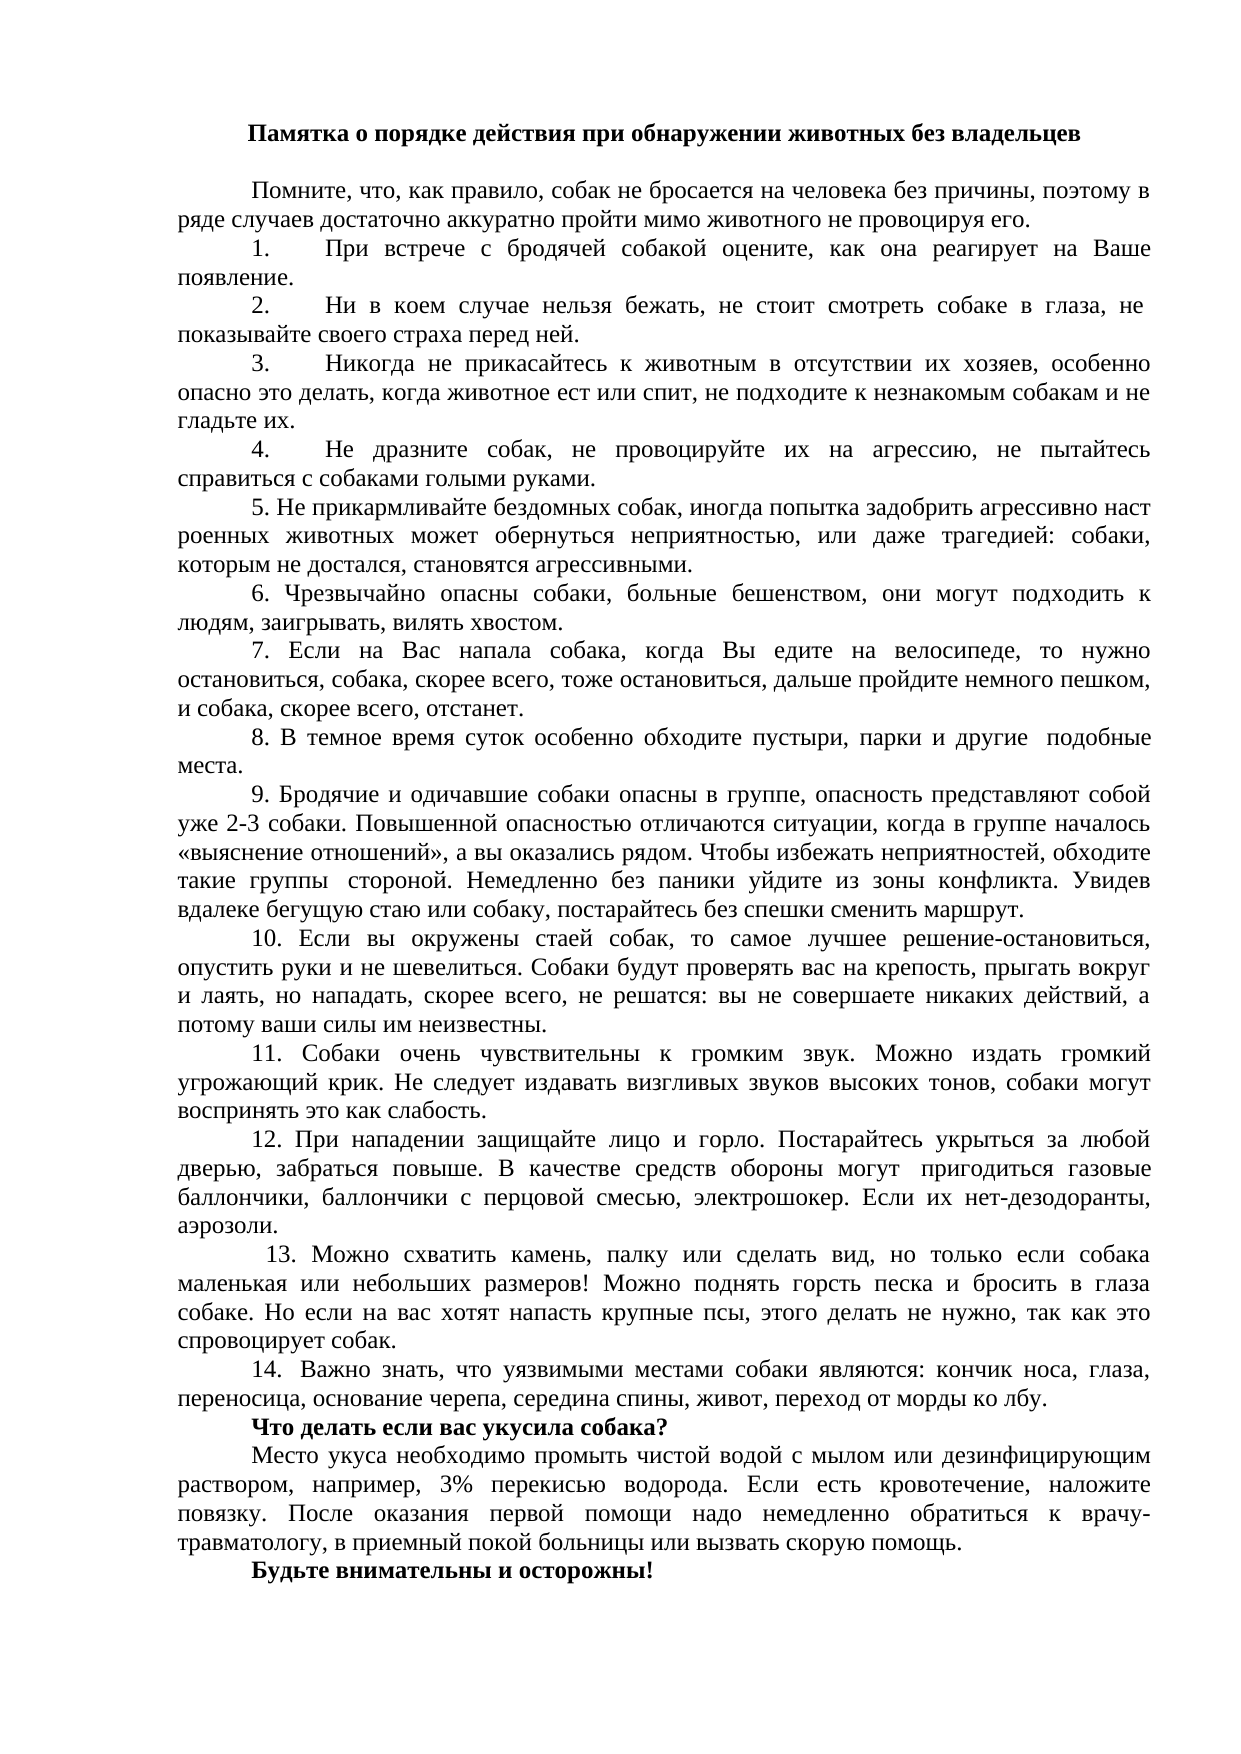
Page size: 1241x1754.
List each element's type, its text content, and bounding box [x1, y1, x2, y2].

text Будьте внимательны и осторожны! [177, 1556, 1152, 1584]
text 9. Бродячие и одичавшие собаки опасны в группе, опасность представляют собой уже 2-3 собаки. Повышенной опасностью отличаются ситуации, когда в группе началось «выяснение отношений», а вы оказались рядом. Чтобы избежать неприятностей, обходите такие группы стороной. Немедленно без паники уйдите из зоны конфликта. Увидев вдалеке бегущую стаю или собаку, постарайтесь без спешки сменить маршрут. [177, 779, 1152, 923]
list Никогда не прикасайтесь к животным в отсутствии их хозяев, особенно опасно это делать, когда животное ест или спит, не подходите к незнакомым собакам и не гладьте их. [177, 348, 1152, 434]
text Место укуса необходимо промыть чистой водой с мылом или дезинфицирующим раствором, например, 3% перекисью водорода. Если есть кровотечение, наложите повязку. После оказания первой помощи надо немедленно обратиться к врачу-травматологу, в приемный покой больницы или вызвать скорую помощь. [177, 1441, 1152, 1556]
text 11. Собаки очень чувствительны к громким звук. Можно издать громкий угрожающий крик. Не следует издавать визгливых звуков высоких тонов, собаки могут воспринять это как слабость. [177, 1038, 1152, 1124]
list Ни в коем случае нельзя бежать, не стоит смотреть собаке в глаза, не показывайте своего страха перед ней. [177, 291, 1152, 348]
text 6. Чрезвычайно опасны собаки, больные бешенством, они могут подходить к людям, заигрывать, вилять хвостом. [177, 578, 1152, 636]
list При встрече с бродячей собакой оцените, как она реагирует на Ваше появление. [177, 233, 1152, 291]
list Не дразните собак, не провоцируйте их на агрессию, не пытайтесь справиться с собаками голыми руками. [177, 434, 1152, 492]
text 7. Если на Вас напала собака, когда Вы едите на велосипеде, то нужно остановиться, собака, скорее всего, тоже остановиться, дальше пройдите немного пешком, и собака, скорее всего, отстанет. [177, 636, 1152, 722]
text Что делать если вас укусила собака? [177, 1412, 1152, 1441]
text Помните, что, как правило, собак не бросается на человека без причины, поэтому в ряде случаев достаточно аккуратно пройти мимо животного не провоцируя его. [177, 176, 1152, 233]
text 10. Если вы окружены стаей собак, то самое лучшее решение-остановиться, опустить руки и не шевелиться. Собаки будут проверять вас на крепость, прыгать вокруг и лаять, но нападать, скорее всего, не решатся: вы не совершаете никаких действий, а потому ваши силы им неизвестны. [177, 923, 1152, 1038]
text 8. В темное время суток особенно обходите пустыри, парки и другие подобные места. [177, 722, 1152, 779]
text 12. При нападении защищайте лицо и горло. Постарайтесь укрыться за любой дверью, забраться повыше. В качестве средств обороны могут пригодиться газовые баллончики, баллончики с перцовой смесью, электрошокер. Если их нет-дезодоранты, аэрозоли. [177, 1124, 1152, 1239]
text 13. Можно схватить камень, палку или сделать вид, но только если собака маленькая или небольших размеров! Можно поднять горсть песка и бросить в глаза собаке. Но если на вас хотят напасть крупные псы, этого делать не нужно, так как это спровоцирует собак. [177, 1239, 1152, 1354]
text 14. Важно знать, что уязвимыми местами собаки являются: кончик носа, глаза, переносица, основание черепа, середина спины, живот, переход от морды ко лбу. [177, 1354, 1152, 1412]
text 5. Не прикармливайте бездомных собак, иногда попытка задобрить агрессивно наст роенных животных может обернуться неприятностью, или даже трагедией: собаки, которым не достался, становятся агрессивными. [177, 492, 1152, 578]
text Памятка о порядке действия при обнаружении животных без владельцев [177, 118, 1152, 147]
